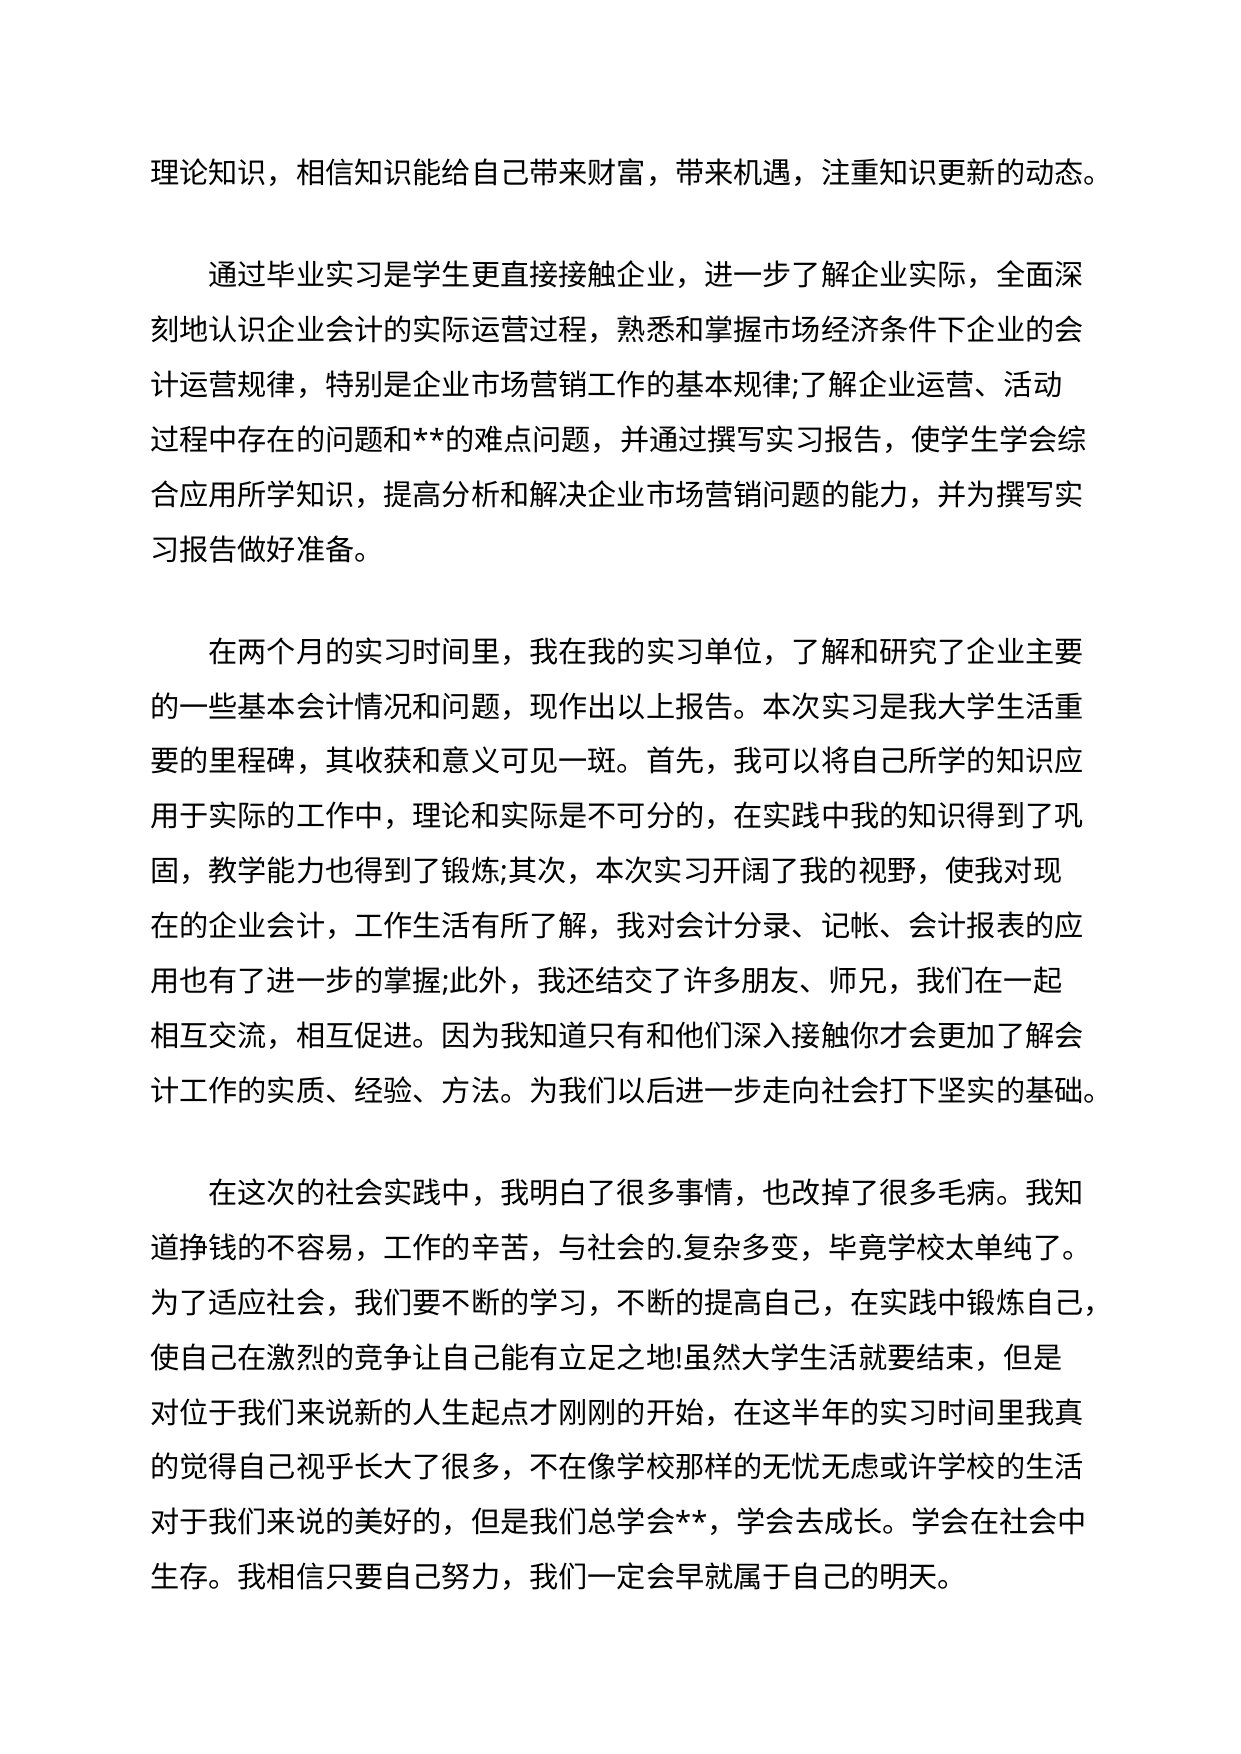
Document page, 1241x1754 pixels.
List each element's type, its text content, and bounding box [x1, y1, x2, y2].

text 在两个月的实习时间里，我在我的实习单位，了解和研究了企业主要的一些基本会计情况和问题，现作出以上报告。本次实习是我大学生活重要的里程碑，其收获和意义可见一斑。首先，我可以将自己所学的知识应用于实际的工作中，理论和实际是不可分的，在实践中我的知识得到了巩固，教学能力也得到了锻炼;其次，本次实习开阔了我的视野，使我对现在的企业会计，工作生活有所了解，我对会计分录、记帐、会计报表的应用也有了进一步的掌握;此外，我还结交了许多朋友、师兄，我们在一起相互交流，相互促进。因为我知道只有和他们深入接触你才会更加了解会计工作的实质、经验、方法。为我们以后进一步走向社会打下坚实的基础。 [150, 628, 1090, 1110]
text 在这次的社会实践中，我明白了很多事情，也改掉了很多毛病。我知道挣钱的不容易，工作的辛苦，与社会的.复杂多变，毕竟学校太单纯了。为了适应社会，我们要不断的学习，不断的提高自己，在实践中锻炼自己，使自己在激烈的竞争让自己能有立足之地!虽然大学生活就要结束，但是对位于我们来说新的人生起点才刚刚的开始，在这半年的实习时间里我真的觉得自己视乎长大了很多，不在像学校那样的无忧无虑或许学校的生活对于我们来说的美好的，但是我们总学会**，学会去成长。学会在社会中生存。我相信只要自己努力，我们一定会早就属于自己的明天。 [150, 1169, 1090, 1596]
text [150, 150, 1090, 192]
text 通过毕业实习是学生更直接接触企业，进一步了解企业实际，全面深刻地认识企业会计的实际运营过程，熟悉和掌握市场经济条件下企业的会计运营规律，特别是企业市场营销工作的基本规律;了解企业运营、活动过程中存在的问题和**的难点问题，并通过撰写实习报告，使学生学会综合应用所学知识，提高分析和解决企业市场营销问题的能力，并为撰写实习报告做好准备。 [150, 252, 1090, 569]
